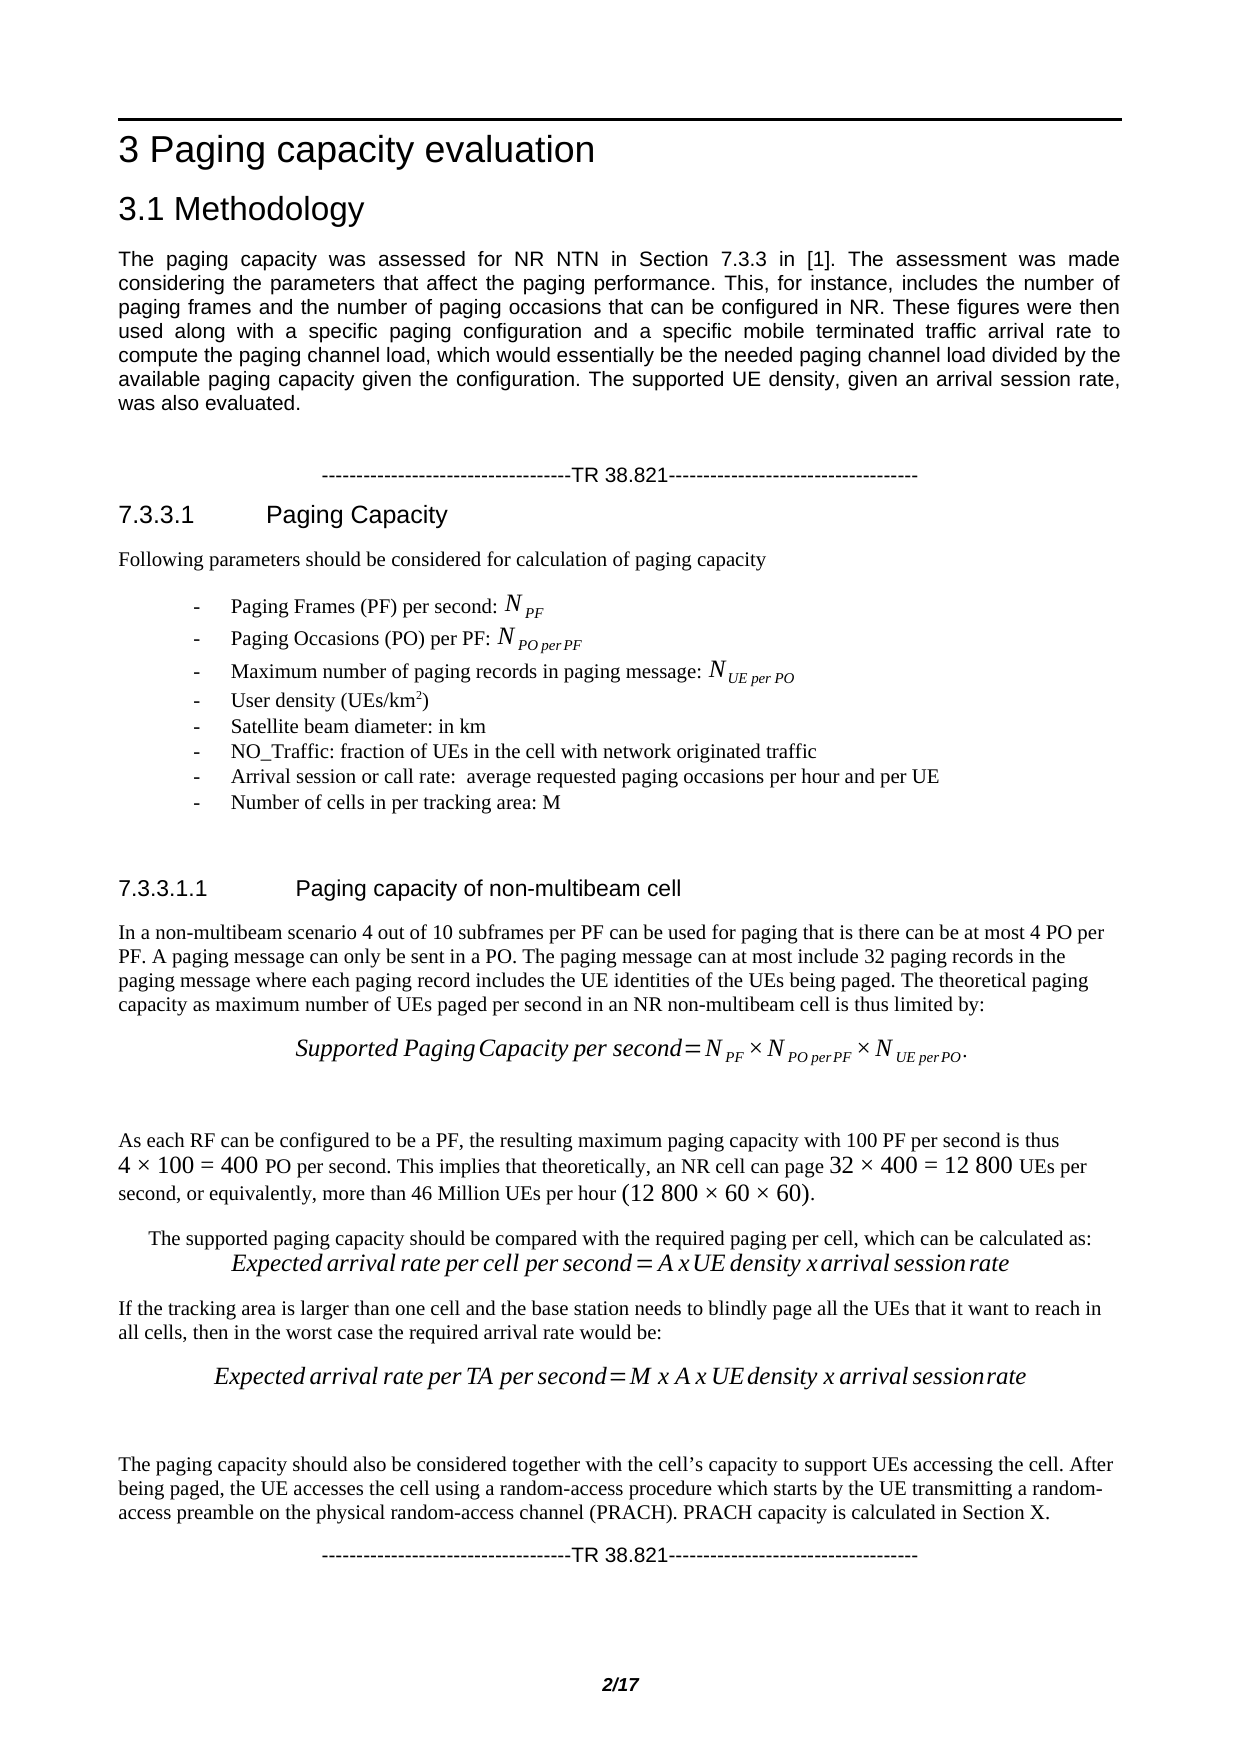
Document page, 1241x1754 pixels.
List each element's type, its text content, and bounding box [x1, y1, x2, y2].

text The paging capacity should also be considered together with the cell’s capacity to support UEs accessing the cell. After being paged, the UE accesses the cell using a random-access procedure which starts by the UE transmitting a random-access preamble on the physical random-access channel (PRACH). PRACH capacity is calculated in Section X. [118, 1452, 1122, 1524]
list Satellite beam diameter: in km [193, 713, 1122, 738]
list Paging Occasions (PO) per PF: [193, 623, 1122, 654]
list User density (UEs/km2) [193, 688, 1122, 712]
subtitle 3 Paging capacity evaluation [118, 121, 1122, 171]
text If the tracking area is larger than one cell and the base station needs to blindly page all the UEs that it want to reach in all cells, then in the worst case the required arrival rate would be: [118, 1296, 1122, 1344]
text . [118, 1035, 1122, 1066]
list Maximum number of paging records in paging message: [193, 655, 1122, 687]
text ------------------------------------TR 38.821------------------------------------ [118, 463, 1122, 487]
list NO_Traffic: fraction of UEs in the cell with network originated traffic [193, 739, 1122, 763]
text The supported paging capacity should be compared with the required paging per cell, which can be calculated as: [118, 1226, 1122, 1277]
subtitle 7.3.3.1 Paging Capacity [118, 500, 1122, 528]
list Arrival session or call rate: average requested paging occasions per hour and per UE [193, 764, 1122, 788]
text As each RF can be configured to be a PF, the resulting maximum paging capacity with 100 PF per second is thus PO per second. This implies that theoretically, an NR cell can page UEs per second, or equivalently, more than 46 Million UEs per hour . [118, 1128, 1122, 1207]
list Number of cells in per tracking area: M [193, 790, 1122, 814]
list Paging Frames (PF) per second: [193, 590, 1122, 621]
text ------------------------------------TR 38.821------------------------------------ [118, 1543, 1122, 1567]
text In a non-multibeam scenario 4 out of 10 subframes per PF can be used for paging that is there can be at most 4 PO per PF. A paging message can only be sent in a PO. The paging message can at most include 32 paging records in the paging message where each paging record includes the UE identities of the UEs being paged. The theoretical paging capacity as maximum number of UEs paged per second in an NR non-multibeam cell is thus limited by: [118, 920, 1122, 1016]
text Following parameters should be considered for calculation of paging capacity [118, 547, 1122, 571]
subtitle 7.3.3.1.1 Paging capacity of non-multibeam cell [118, 875, 1122, 901]
text The paging capacity was assessed for NR NTN in Section 7.3.3 in [1]. The assessment was made considering the parameters that affect the paging performance. This, for instance, includes the number of paging frames and the number of paging occasions that can be configured in NR. These figures were then used along with a specific paging configuration and a specific mobile terminated traffic arrival rate to compute the paging channel load, which would essentially be the needed paging channel load divided by the available paging capacity given the configuration. The supported UE density, given an arrival session rate, was also evaluated. [118, 247, 1122, 414]
subtitle 3.1 Methodology [118, 189, 1122, 228]
